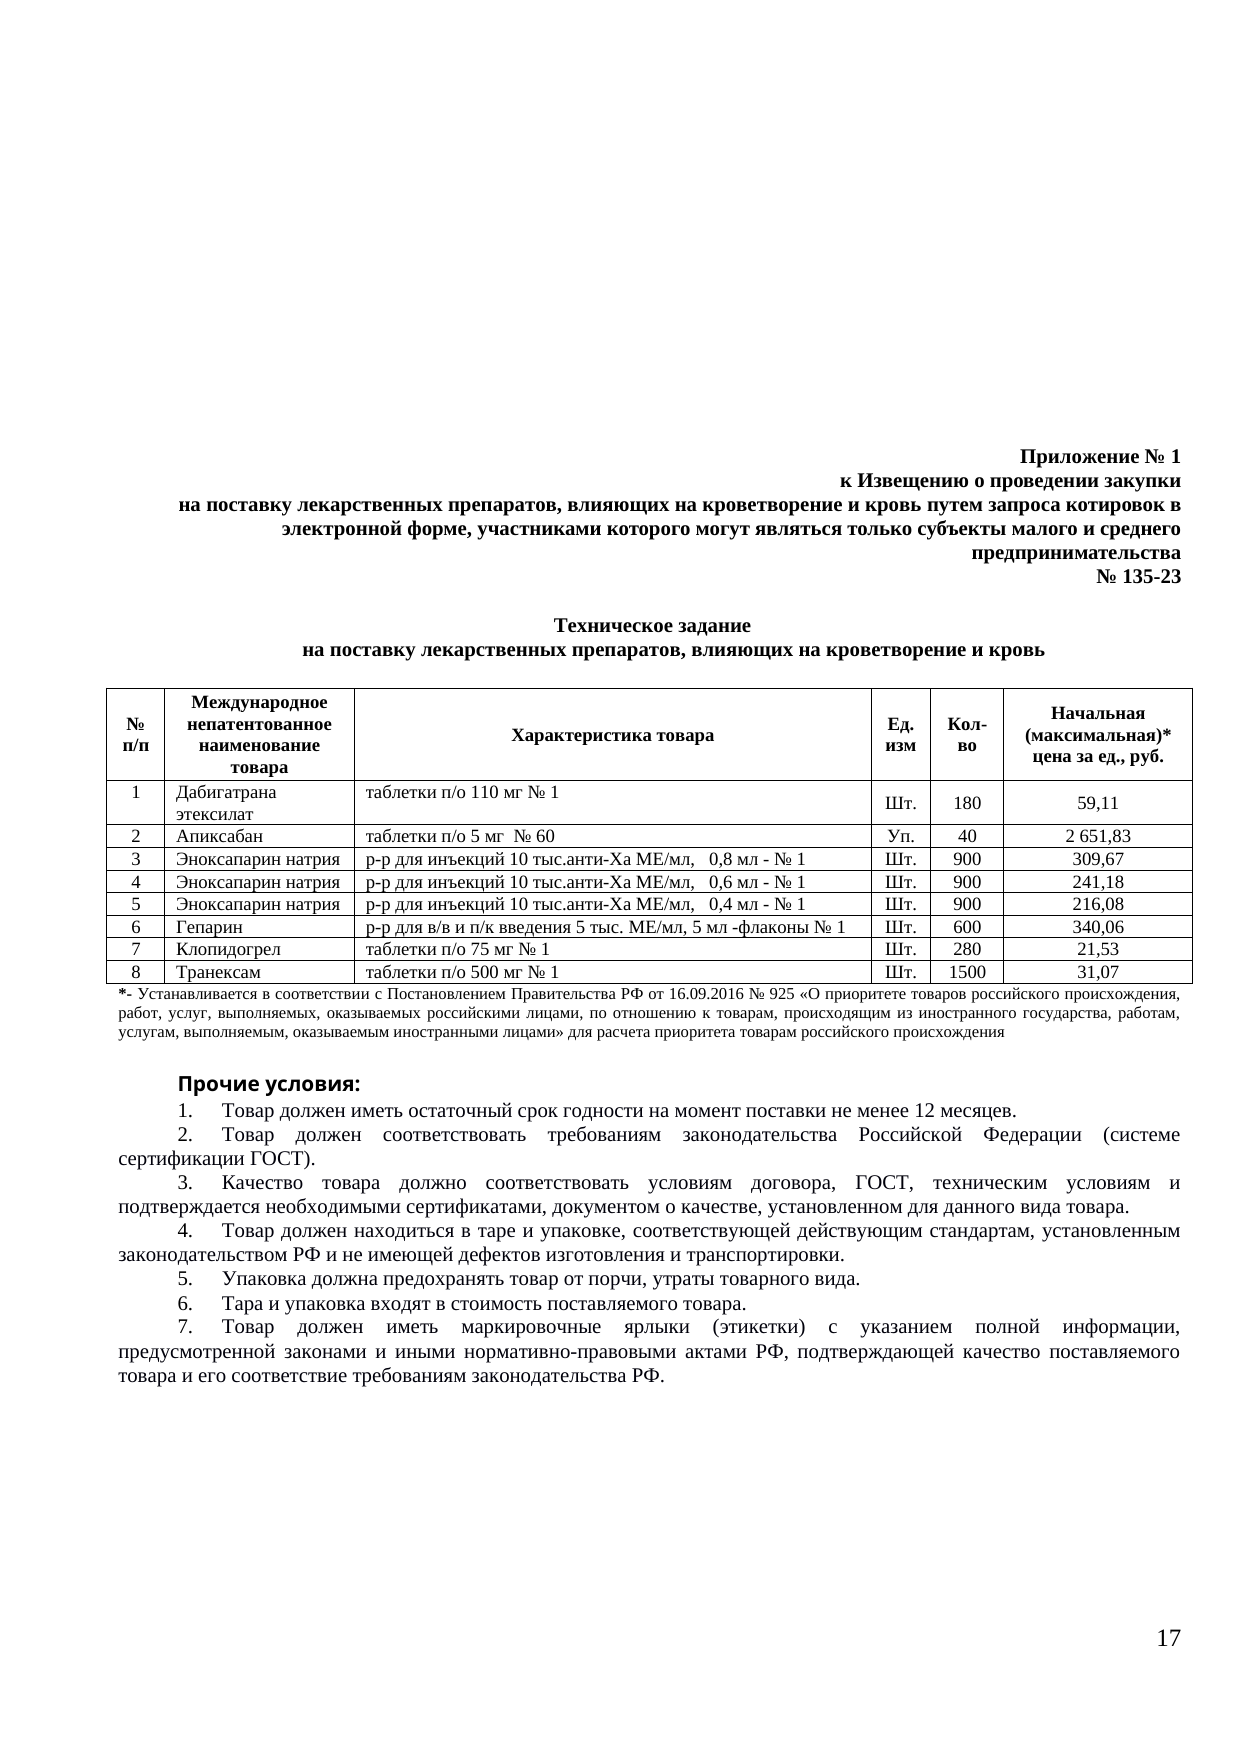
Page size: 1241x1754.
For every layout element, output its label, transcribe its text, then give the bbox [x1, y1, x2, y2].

table_cell 21,53 [1004, 938, 1192, 960]
table_cell 8 [107, 961, 164, 982]
table_cell 6 [107, 916, 164, 937]
table_cell Шт. [872, 916, 930, 937]
table_cell 7 [107, 938, 164, 960]
text на поставку лекарственных препаратов, влияющих на кроветворение и кровь путем запроса котировок в электронной форме, участниками которого могут являться только субъекты малого и среднего предпринимательства [118, 492, 1181, 564]
text № 135-23 [118, 564, 1181, 588]
table_cell 4 [107, 871, 164, 892]
list Товар должен иметь остаточный срок годности на момент поставки не менее 12 месяцев. [118, 1098, 1181, 1122]
table_cell 216,08 [1004, 893, 1192, 915]
table_cell 180 [931, 781, 1003, 824]
table_cell 31,07 [1004, 961, 1192, 982]
table_cell 40 [931, 825, 1003, 847]
table_cell таблетки п/о 110 мг № 1 [355, 781, 871, 824]
table_cell Дабигатрана этексилат [165, 781, 354, 824]
table_cell 5 [107, 893, 164, 915]
list Упаковка должна предохранять товар от порчи, утраты товарного вида. [118, 1266, 1181, 1290]
table_header Характеристика товара [355, 689, 871, 780]
table_cell таблетки п/о 75 мг № 1 [355, 938, 871, 960]
list Товар должен находиться в таре и упаковке, соответствующей действующим стандартам, установленным законодательством РФ и не имеющей дефектов изготовления и транспортировки. [118, 1218, 1181, 1266]
text Приложение № 1 [118, 444, 1181, 468]
table_cell Эноксапарин натрия [165, 871, 354, 892]
table_cell таблетки п/о 5 мг № 60 [355, 825, 871, 847]
table_cell Шт. [872, 893, 930, 915]
table_cell 600 [931, 916, 1003, 937]
table_cell 1500 [931, 961, 1003, 982]
table_cell Эноксапарин натрия [165, 848, 354, 869]
table_cell 280 [931, 938, 1003, 960]
table_cell р-р для инъекций 10 тыс.анти-Ха МЕ/мл, 0,6 мл - № 1 [355, 871, 871, 892]
table_cell 3 [107, 848, 164, 869]
table_header Международное непатентованное наименование товара [165, 689, 354, 780]
text Прочие условия: [118, 1069, 1181, 1098]
table_cell 2 651,83 [1004, 825, 1192, 847]
table_cell 309,67 [1004, 848, 1192, 869]
table_header Ед. изм [872, 689, 930, 780]
list Тара и упаковка входят в стоимость поставляемого товара. [118, 1290, 1181, 1314]
table_cell 59,11 [1004, 781, 1192, 824]
table_cell 900 [931, 893, 1003, 915]
table_cell Шт. [872, 961, 930, 982]
table_cell Шт. [872, 848, 930, 869]
table_cell 1 [107, 781, 164, 824]
table_cell таблетки п/о 500 мг № 1 [355, 961, 871, 982]
table_cell Гепарин [165, 916, 354, 937]
table_cell 241,18 [1004, 871, 1192, 892]
text на поставку лекарственных препаратов, влияющих на кроветворение и кровь [126, 637, 1181, 661]
table_cell Апиксабан [165, 825, 354, 847]
table_header № п/п [107, 689, 164, 780]
table_cell р-р для инъекций 10 тыс.анти-Ха МЕ/мл, 0,8 мл - № 1 [355, 848, 871, 869]
table_cell 340,06 [1004, 916, 1192, 937]
table_cell Клопидогрел [165, 938, 354, 960]
table_cell Уп. [872, 825, 930, 847]
table_cell Эноксапарин натрия [165, 893, 354, 915]
list Товар должен соответствовать требованиям законодательства Российской Федерации (системе сертификации ГОСТ). [118, 1122, 1181, 1170]
table_cell Шт. [872, 938, 930, 960]
table_cell 2 [107, 825, 164, 847]
table_cell 900 [931, 848, 1003, 869]
list Качество товара должно соответствовать условиям договора, ГОСТ, техническим условиям и подтверждается необходимыми сертификатами, документом о качестве, установленном для данного вида товара. [118, 1170, 1181, 1218]
text к Извещению о проведении закупки [118, 468, 1181, 492]
table_cell Шт. [872, 781, 930, 824]
list Товар должен иметь маркировочные ярлыки (этикетки) с указанием полной информации, предусмотренной законами и иными нормативно-правовыми актами РФ, подтверждающей качество поставляемого товара и его соответствие требованиям законодательства РФ. [118, 1314, 1181, 1387]
table_cell р-р для инъекций 10 тыс.анти-Ха МЕ/мл, 0,4 мл - № 1 [355, 893, 871, 915]
text *- Устанавливается в соответствии с Постановлением Правительства РФ от 16.09.2016 № 925 «О приоритете товаров российского происхождения, работ, услуг, выполняемых, оказываемых российскими лицами, по отношению к товарам, происходящим из иностранного государства, работам, услугам, выполняемым, оказываемым иностранными лицами» для расчета приоритета товарам российского происхождения [118, 984, 1181, 1041]
table_header Начальная (максимальная)* цена за ед., руб. [1004, 689, 1192, 780]
table_cell Транексам [165, 961, 354, 982]
table_header Кол-во [931, 689, 1003, 780]
text Техническое задание [118, 612, 1181, 637]
table_cell 900 [931, 871, 1003, 892]
table_cell Шт. [872, 871, 930, 892]
table_cell р-р для в/в и п/к введения 5 тыс. МЕ/мл, 5 мл -флаконы № 1 [355, 916, 871, 937]
